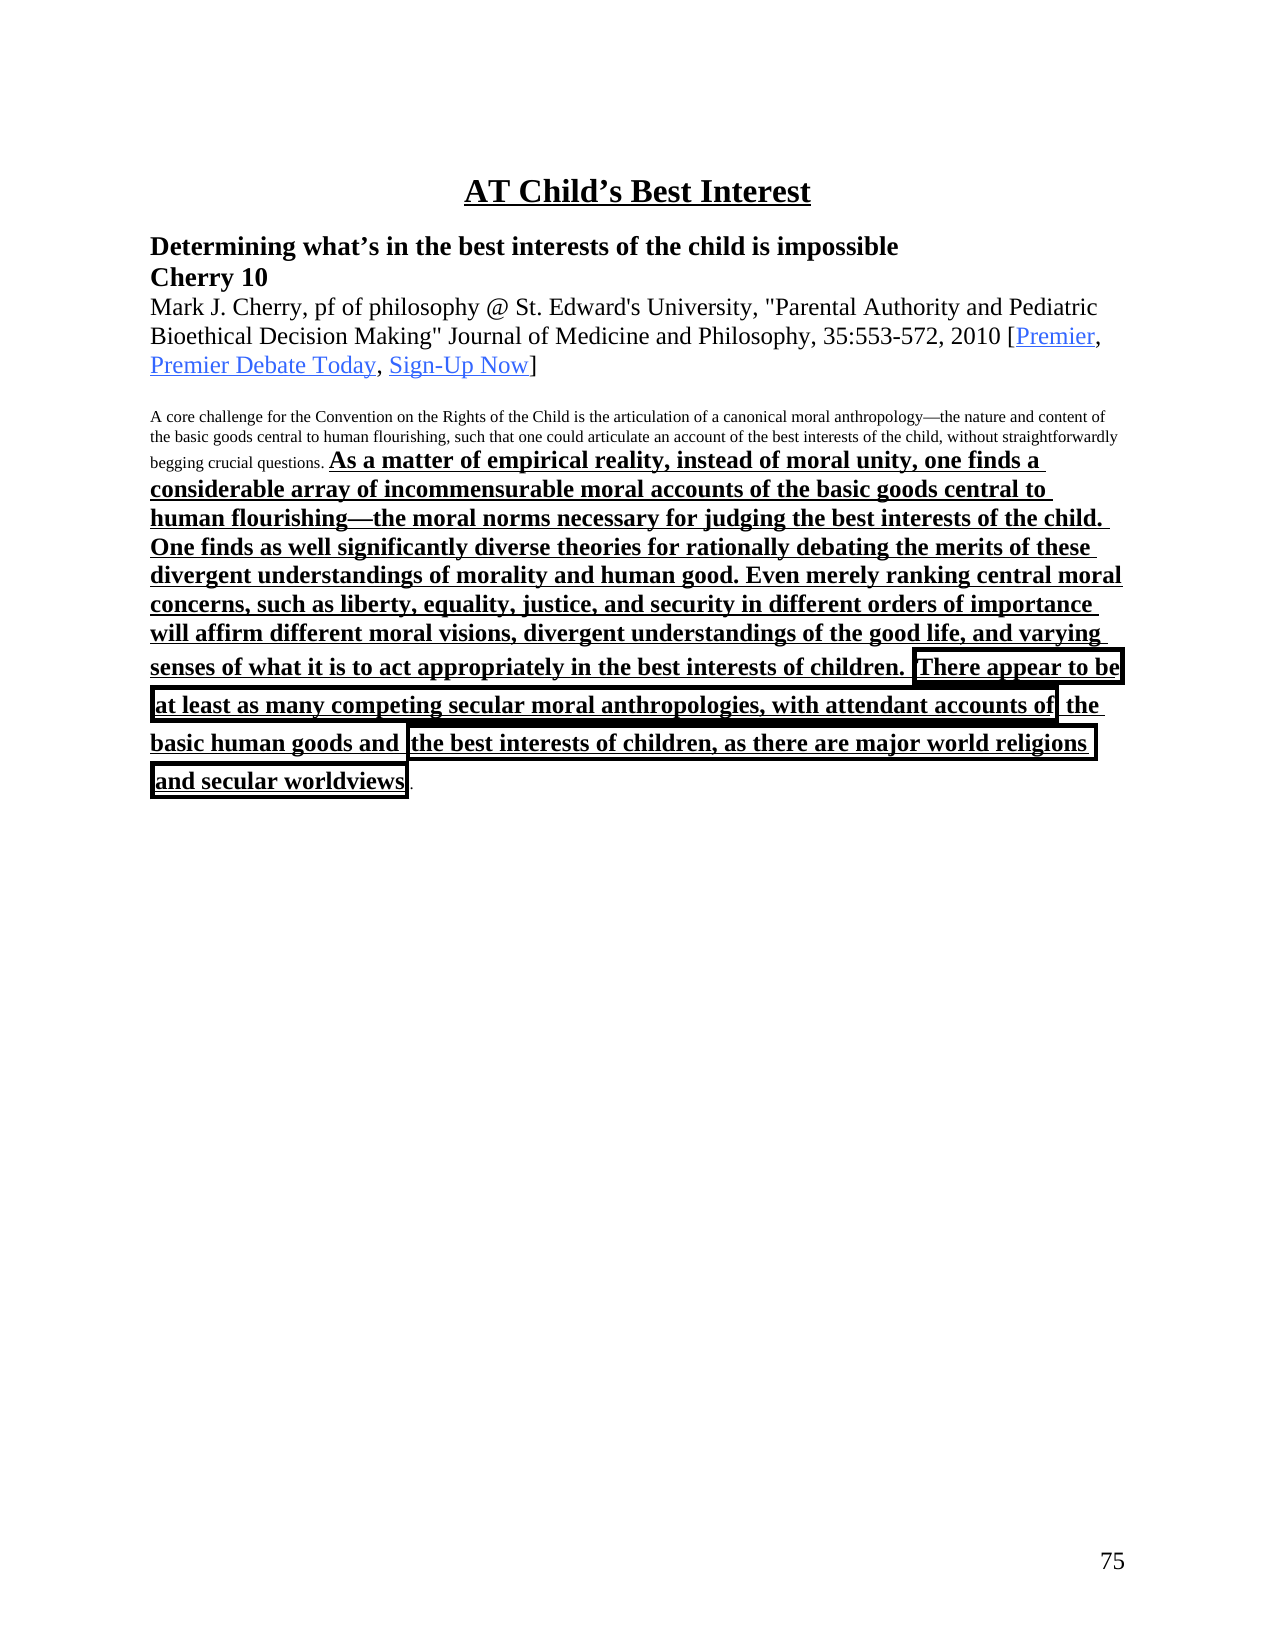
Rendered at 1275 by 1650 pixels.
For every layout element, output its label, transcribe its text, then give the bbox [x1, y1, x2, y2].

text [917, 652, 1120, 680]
subtitle AT Child’s Best Interest [150, 171, 1125, 209]
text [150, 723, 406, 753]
text Mark J. Cherry, pf of philosophy @ St. Edward's University, "Parental Authority and Pediatric Bioethical Decision Making" Journal of Medicine and Philosophy, 35:553-572, 2010 [Premier, Premier Debate Today, Sign-Up Now] [150, 292, 1125, 378]
text A core challenge for the Convention on the Rights of the Child is the articulation of a canonical moral anthropology—the nature and content of the basic goods central to human flourishing, such that one could articulate an account of the best interests of the child, without straightforwardly begging crucial questions. As a matter of empirical reality, instead of moral unity, one finds a considerable array of incommensurable moral accounts of the basic goods central to human flourishing—the moral norms necessary for judging the best interests of the child. One finds as well significantly diverse theories for rationally debating the merits of these divergent understandings of morality and human good. Even merely ranking central moral concerns, such as liberty, equality, justice, and security in different orders of importance will affirm different moral visions, divergent understandings of the good life, and varying senses of what it is to act appropriately in the best interests of children. There appear to be at least as many competing secular moral anthropologies, with attendant accounts of the basic human goods and the best interests of children, as there are major world religions and secular worldviews. [150, 407, 1125, 647]
subtitle Determining what’s in the best interests of the child is impossible [150, 230, 1125, 261]
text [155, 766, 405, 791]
text A core challenge for the Convention on the Rights of the Child is the articulation of a canonical moral anthropology—the nature and content of the basic goods central to human flourishing, such that one could articulate an account of the best interests of the child, without straightforwardly begging crucial questions. As a matter of empirical reality, instead of moral unity, one finds a considerable array of incommensurable moral accounts of the basic goods central to human flourishing—the moral norms necessary for judging the best interests of the child. One finds as well significantly diverse theories for rationally debating the merits of these divergent understandings of morality and human good. Even merely ranking central moral concerns, such as liberty, equality, justice, and security in different orders of importance will affirm different moral visions, divergent understandings of the good life, and varying senses of what it is to act appropriately in the best interests of children. There appear to be at least as many competing secular moral anthropologies, with attendant accounts of the basic human goods and the best interests of children, as there are major world religions and secular worldviews. [409, 685, 1125, 799]
text Cherry 10 [150, 261, 1125, 292]
